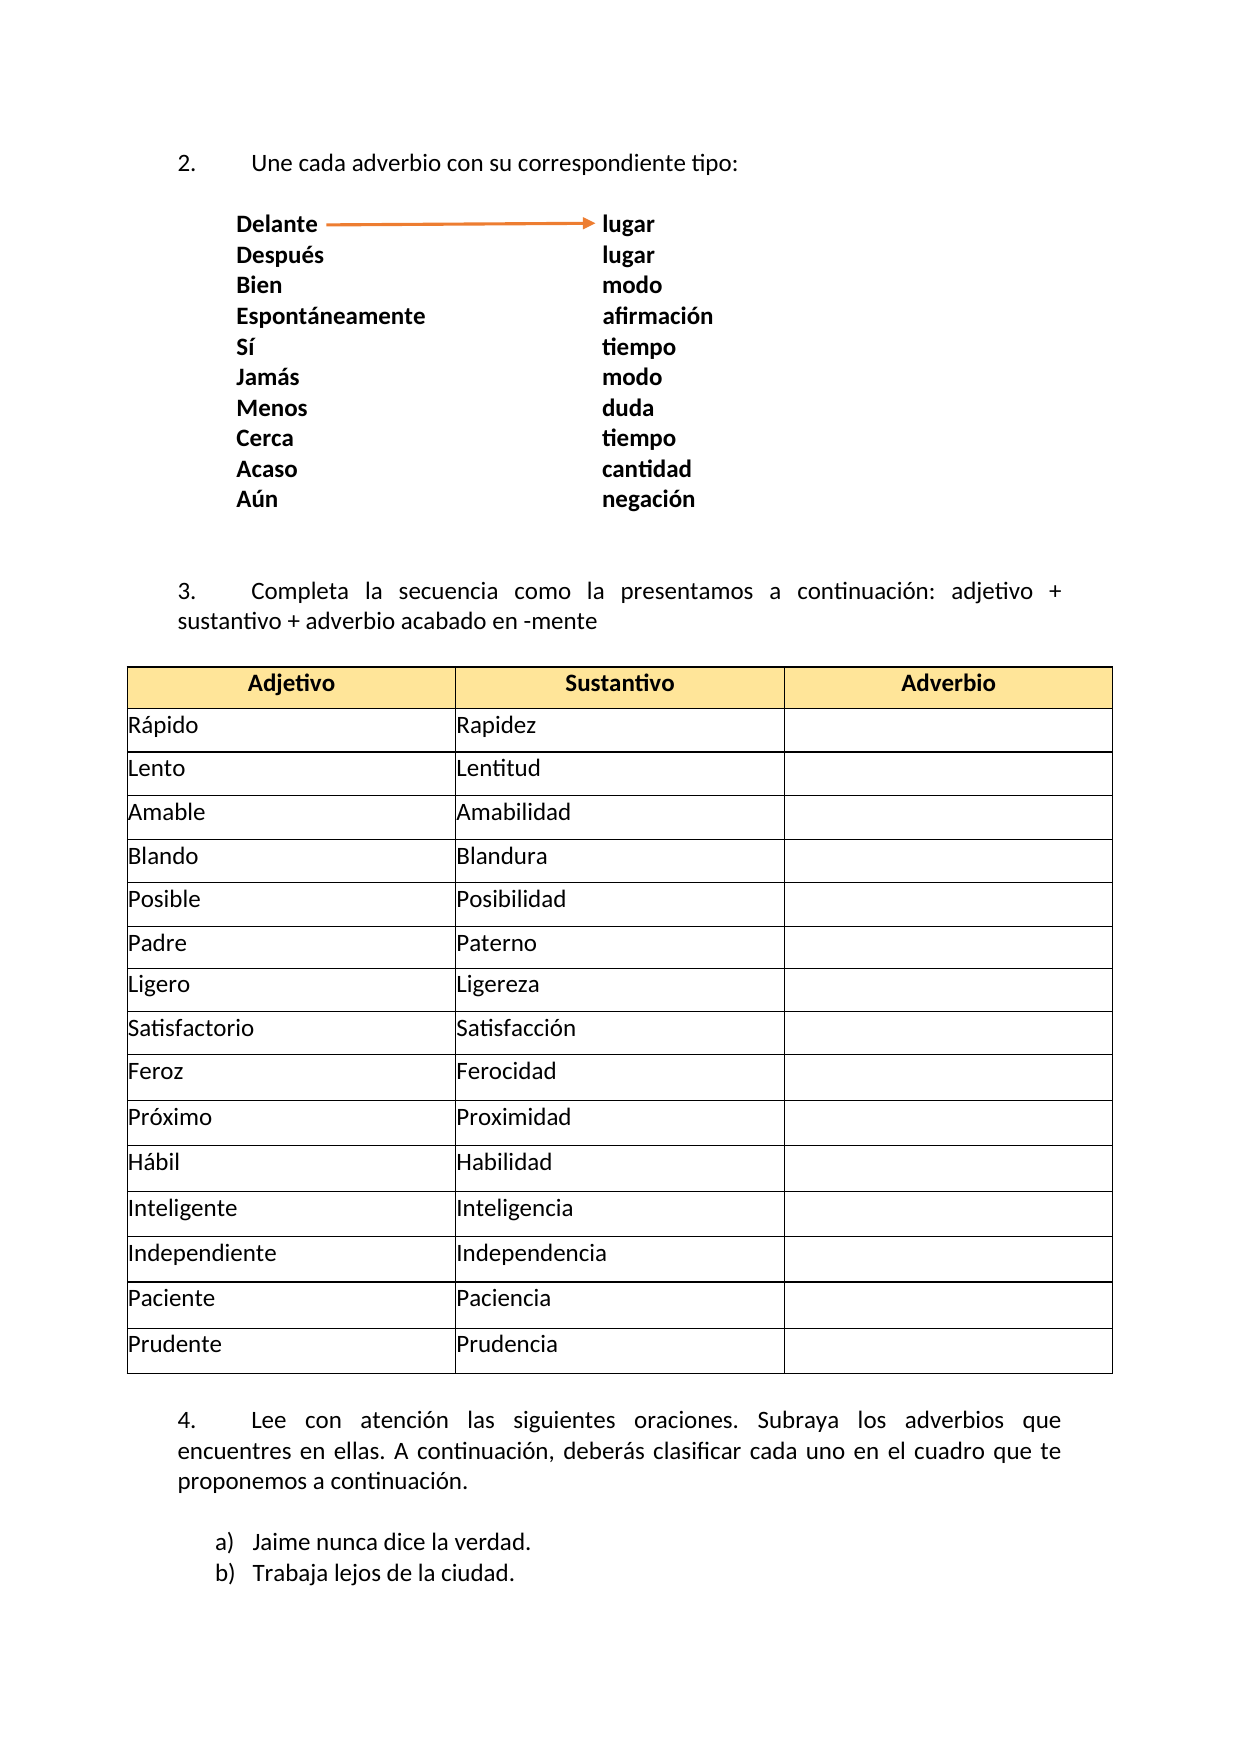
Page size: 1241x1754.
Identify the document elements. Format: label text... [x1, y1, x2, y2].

table_cell Lentitud [456, 753, 784, 795]
table_cell [785, 1012, 1112, 1054]
table_cell Amable [128, 796, 455, 839]
table_cell Blandura [456, 840, 784, 882]
table_cell [785, 883, 1112, 926]
table_cell Inteligente [128, 1192, 455, 1236]
table_cell Independencia [456, 1237, 784, 1281]
table_header Adverbio [785, 668, 1112, 708]
text Aún negación [236, 483, 1063, 514]
table_cell [785, 1237, 1112, 1281]
table_header Sustantivo [456, 668, 784, 708]
table_cell [785, 1101, 1112, 1145]
table_cell Posibilidad [456, 883, 784, 926]
table_cell [785, 927, 1112, 967]
table_cell Rápido [128, 709, 455, 751]
list Lee con atención las siguientes oraciones. Subraya los adverbios que encuentres en ellas. A continuación, deberás clasificar cada uno en el cuadro que te proponemos a continuación. [177, 1404, 1063, 1496]
text Después lugar [236, 239, 1063, 270]
table_cell Padre [128, 927, 455, 967]
table_cell Satisfactorio [128, 1012, 455, 1054]
text Menos duda [236, 392, 1063, 422]
table_cell Proximidad [456, 1101, 784, 1145]
table_cell [785, 1146, 1112, 1191]
table_cell [785, 796, 1112, 839]
table_cell [785, 1329, 1112, 1373]
table_cell Habilidad [456, 1146, 784, 1191]
table_cell Ferocidad [456, 1055, 784, 1100]
text Acaso cantidad [236, 453, 1063, 483]
table_cell Satisfacción [456, 1012, 784, 1054]
table_cell Paterno [456, 927, 784, 967]
text Espontáneamente afirmación [236, 300, 1063, 331]
table_cell [785, 1055, 1112, 1100]
list Trabaja lejos de la ciudad. [215, 1557, 1063, 1587]
text Jamás modo [236, 361, 1063, 392]
table_cell Hábil [128, 1146, 455, 1191]
table_cell [785, 969, 1112, 1011]
table_cell [785, 753, 1112, 795]
list Completa la secuencia como la presentamos a continuación: adjetivo + sustantivo + adverbio acabado en -mente [177, 575, 1063, 636]
table_cell Próximo [128, 1101, 455, 1145]
table_cell [785, 840, 1112, 882]
table_cell Paciente [128, 1283, 455, 1327]
table_cell Posible [128, 883, 455, 926]
table_cell Rapidez [456, 709, 784, 751]
list Jaime nunca dice la verdad. [215, 1526, 1063, 1557]
table_cell Lento [128, 753, 455, 795]
table_cell Ligero [128, 969, 455, 1011]
table_cell Inteligencia [456, 1192, 784, 1236]
table_cell Amabilidad [456, 796, 784, 839]
table_cell [785, 1192, 1112, 1236]
table_cell Paciencia [456, 1283, 784, 1327]
text Sí tiempo [236, 331, 1063, 361]
text Bien modo [236, 270, 1063, 300]
table_cell Prudencia [456, 1329, 784, 1373]
table_cell Ligereza [456, 969, 784, 1011]
table_cell [785, 709, 1112, 751]
table_cell [785, 1283, 1112, 1327]
text Delante lugar [236, 209, 1063, 239]
table_cell Prudente [128, 1329, 455, 1373]
text Cerca tiempo [236, 422, 1063, 453]
table_cell Feroz [128, 1055, 455, 1100]
table_header Adjetivo [128, 668, 455, 708]
table_cell Blando [128, 840, 455, 882]
table_cell Independiente [128, 1237, 455, 1281]
list Une cada adverbio con su correspondiente tipo: [177, 148, 1063, 178]
